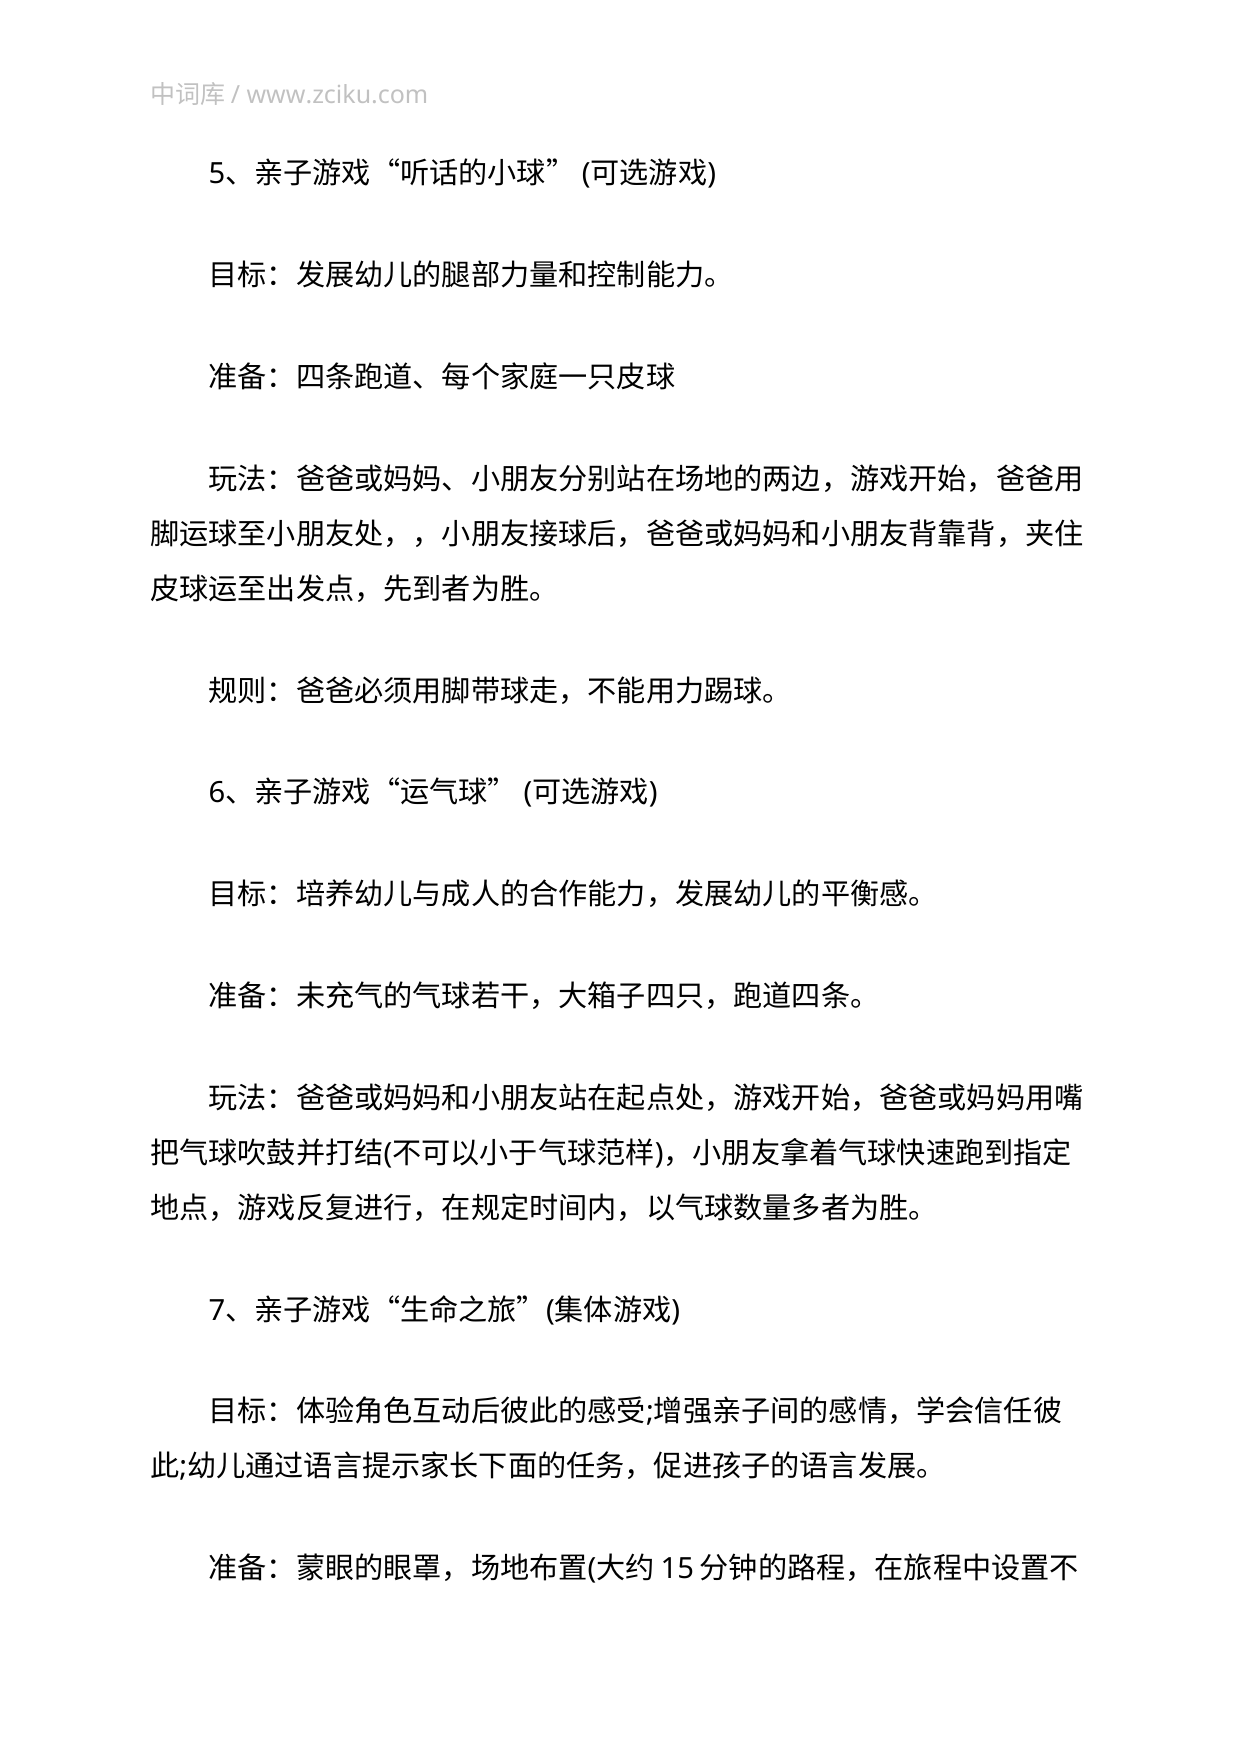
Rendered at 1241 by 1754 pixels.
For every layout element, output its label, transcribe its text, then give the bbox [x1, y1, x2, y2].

text 目标：培养幼儿与成人的合作能力，发展幼儿的平衡感。 [150, 871, 1090, 913]
text 目标：体验角色互动后彼此的感受;增强亲子间的感情，学会信任彼此;幼儿通过语言提示家长下面的任务，促进孩子的语言发展。 [150, 1388, 1090, 1485]
text 玩法：爸爸或妈妈和小朋友站在起点处，游戏开始，爸爸或妈妈用嘴把气球吹鼓并打结(不可以小于气球范样)，小朋友拿着气球快速跑到指定地点，游戏反复进行，在规定时间内，以气球数量多者为胜。 [150, 1074, 1090, 1227]
text 玩法：爸爸或妈妈、小朋友分别站在场地的两边，游戏开始，爸爸用脚运球至小朋友处，，小朋友接球后，爸爸或妈妈和小朋友背靠背，夹住皮球运至出发点，先到者为胜。 [150, 456, 1090, 608]
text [150, 1545, 1090, 1587]
text 6、亲子游戏“运气球” (可选游戏) [150, 769, 1090, 811]
text 规则：爸爸必须用脚带球走，不能用力踢球。 [150, 667, 1090, 709]
text 准备：四条跑道、每个家庭一只皮球 [150, 354, 1090, 396]
text 5、亲子游戏“听话的小球” (可选游戏) [150, 150, 1090, 192]
text 目标：发展幼儿的腿部力量和控制能力。 [150, 252, 1090, 294]
text 7、亲子游戏“生命之旅”(集体游戏) [150, 1286, 1090, 1328]
text 准备：未充气的气球若干，大箱子四只，跑道四条。 [150, 973, 1090, 1015]
